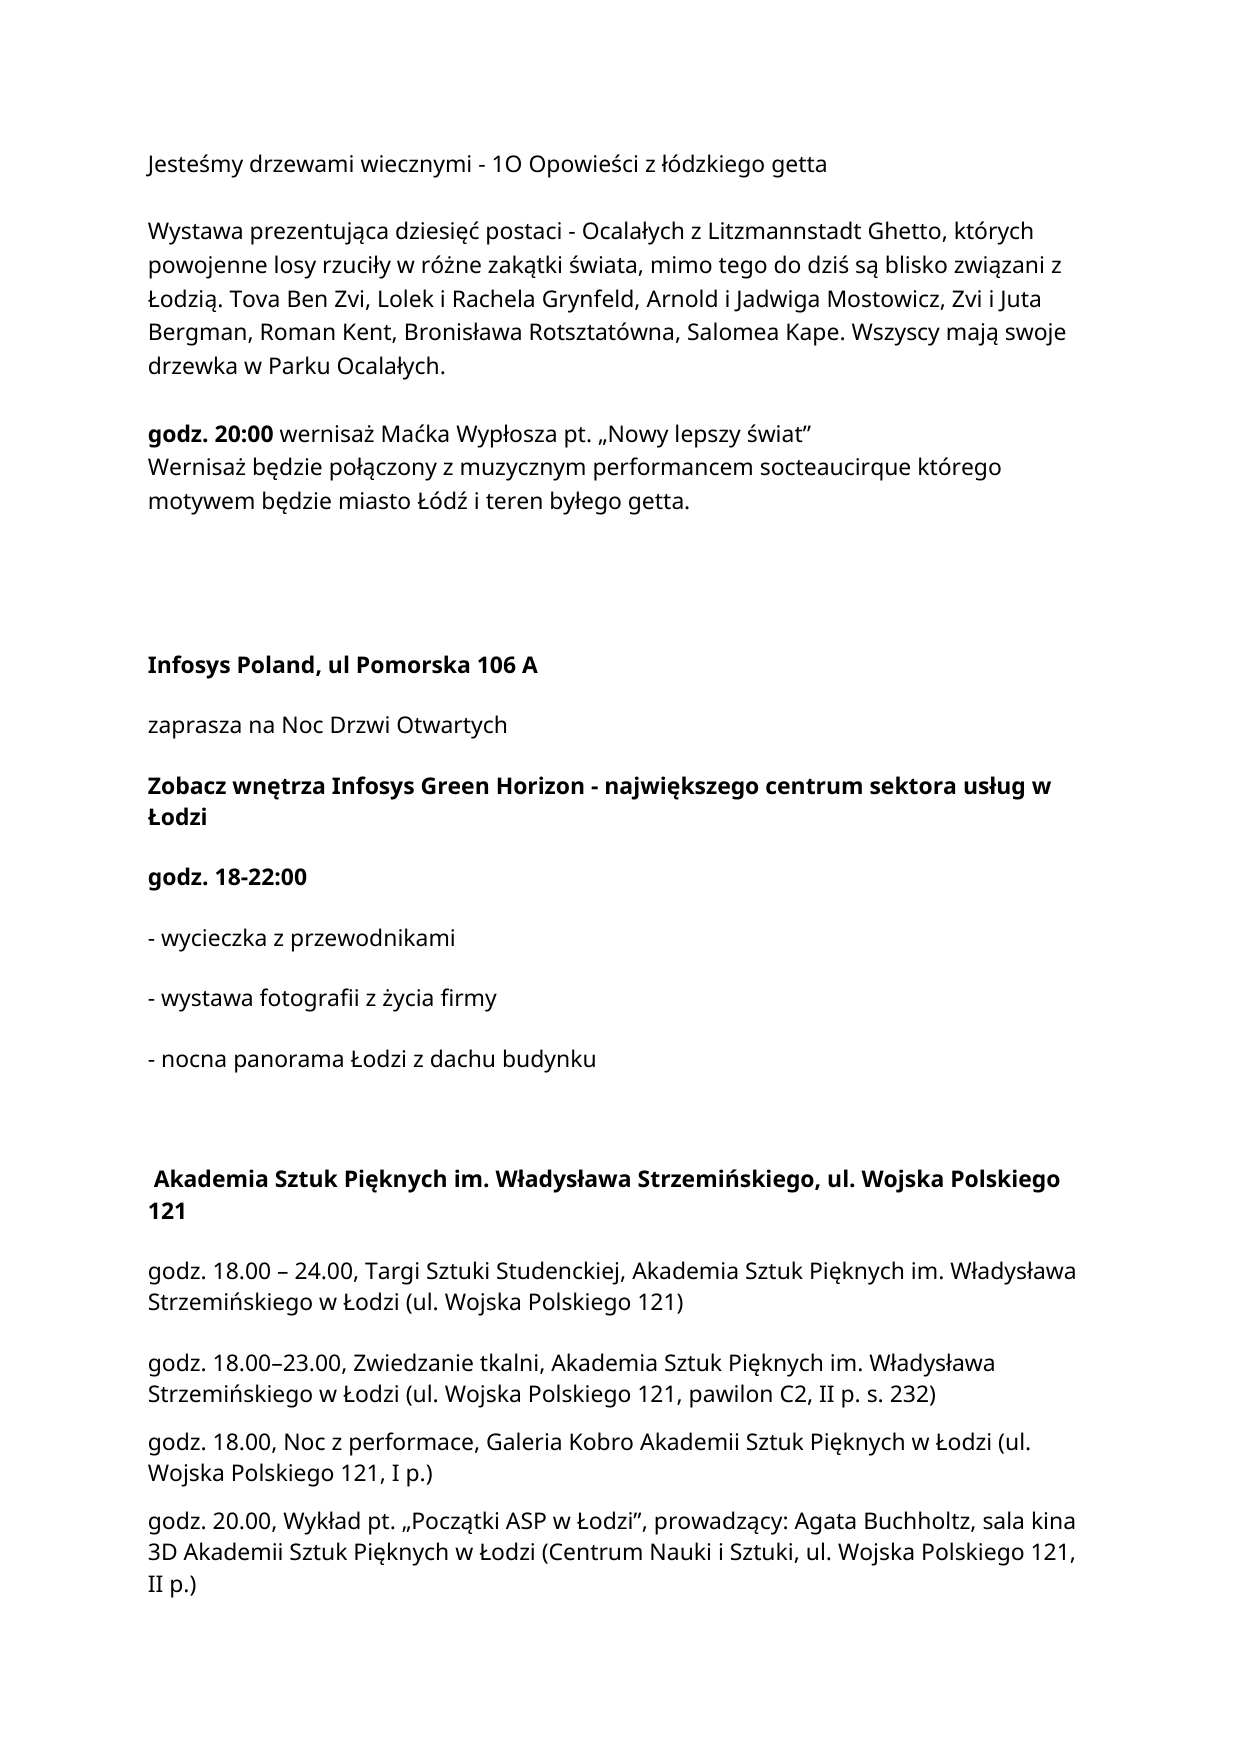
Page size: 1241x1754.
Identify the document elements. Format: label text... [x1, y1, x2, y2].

text godz. 18-22:00 [148, 861, 1093, 893]
text godz. 18.00, Noc z performace, Galeria Kobro Akademii Sztuk Pięknych w Łodzi (ul. Wojska Polskiego 121, I p.) [148, 1426, 1093, 1488]
text - wystawa fotografii z życia firmy [148, 982, 1093, 1013]
text - wycieczka z przewodnikami [148, 922, 1093, 953]
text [148, 148, 1093, 516]
text godz. 20.00, Wykład pt. „Początki ASP w Łodzi”, prowadzący: Agata Buchholtz, sala kina 3D Akademii Sztuk Pięknych w Łodzi (Centrum Nauki i Sztuki, ul. Wojska Polskiego 121, II p.) [148, 1505, 1093, 1599]
text Akademia Sztuk Pięknych im. Władysława Strzemińskiego, ul. Wojska Polskiego 121 [148, 1163, 1093, 1226]
text - nocna panorama Łodzi z dachu budynku [148, 1043, 1093, 1074]
text godz. 18.00 – 24.00, Targi Sztuki Studenckiej, Akademia Sztuk Pięknych im. Władysława Strzemińskiego w Łodzi (ul. Wojska Polskiego 121) [148, 1255, 1093, 1318]
text Infosys Poland, ul Pomorska 106 A [148, 649, 1093, 680]
text godz. 18.00–23.00, Zwiedzanie tkalni, Akademia Sztuk Pięknych im. Władysława Strzemińskiego w Łodzi (ul. Wojska Polskiego 121, pawilon C2, II p. s. 232) [148, 1347, 1093, 1409]
text Zobacz wnętrza Infosys Green Horizon - największego centrum sektora usług w Łodzi [148, 770, 1093, 832]
text zaprasza na Noc Drzwi Otwartych [148, 709, 1093, 741]
